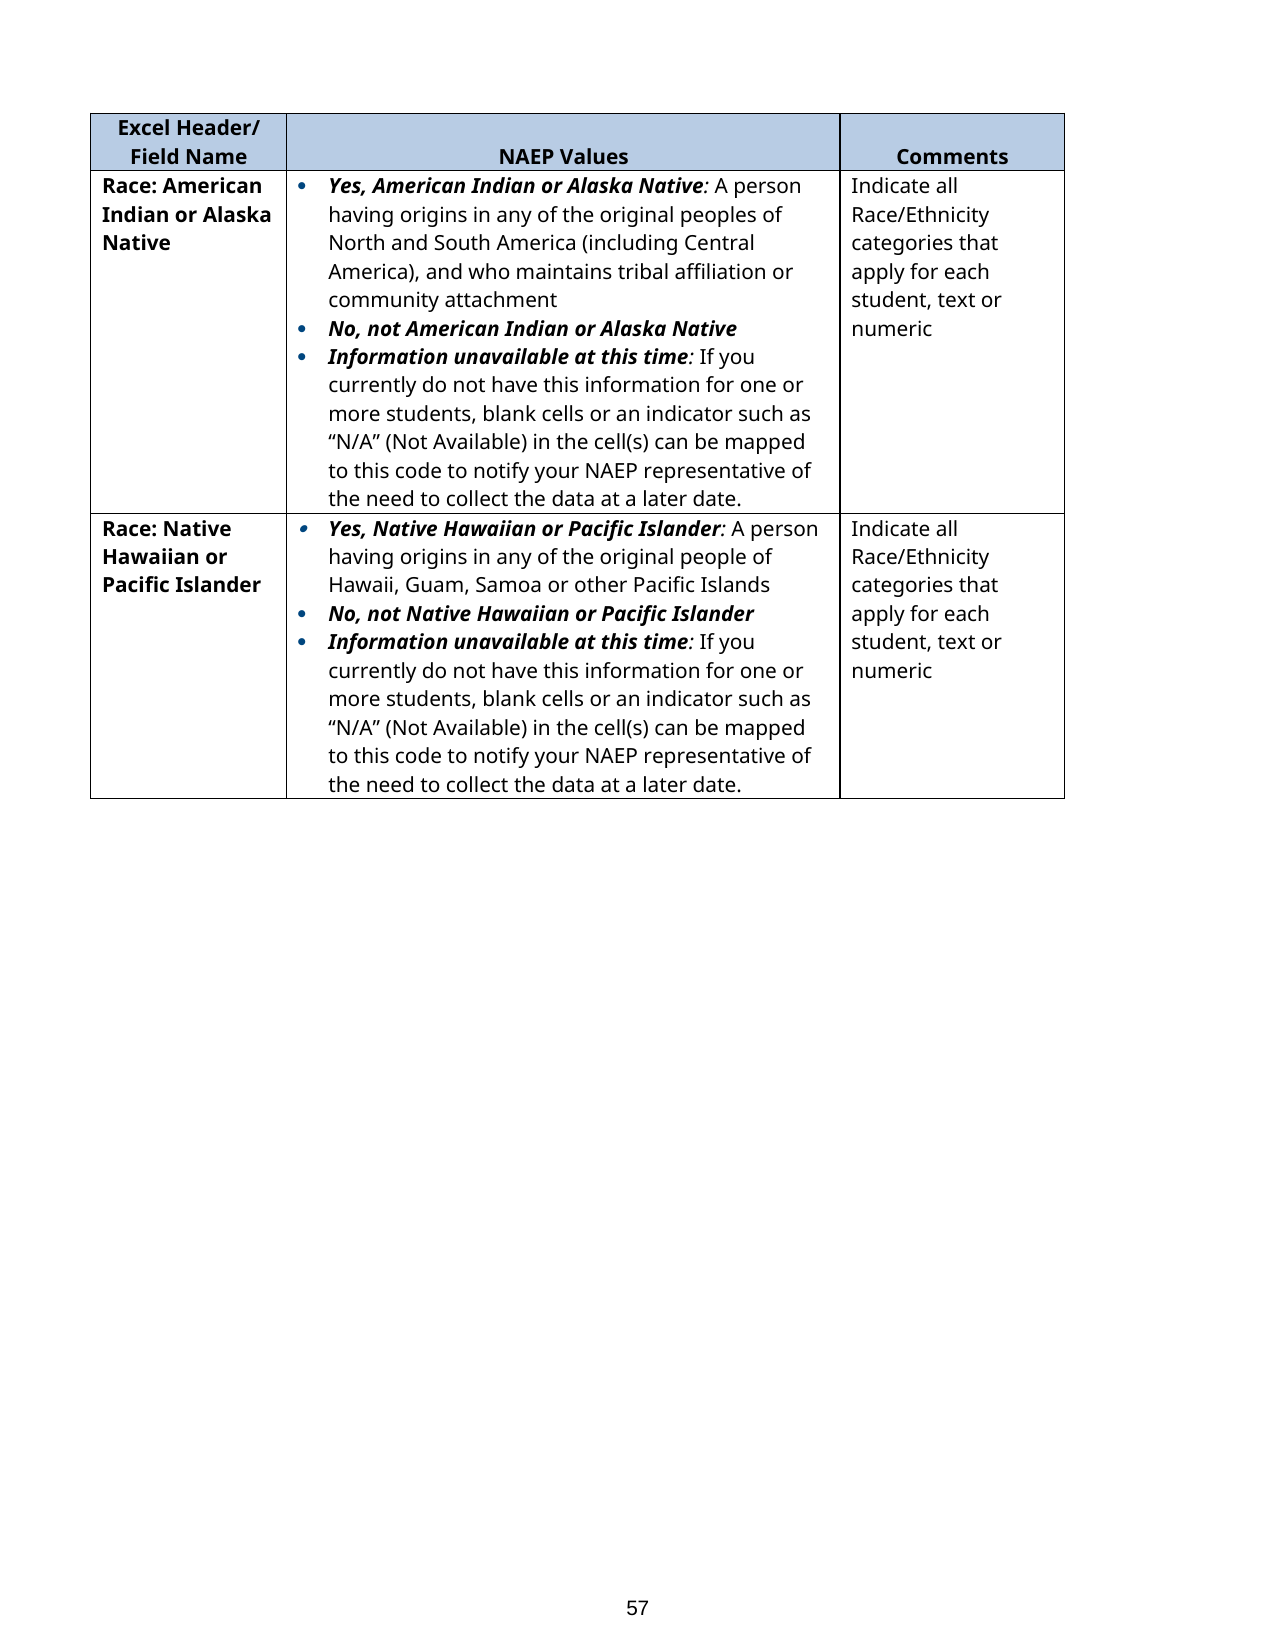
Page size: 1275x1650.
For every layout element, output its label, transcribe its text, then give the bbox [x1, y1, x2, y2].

table_cell Race: Native Hawaiian or Pacific Islander [91, 514, 286, 798]
table_header Excel Header/ Field Name [91, 114, 286, 170]
table_header Comments [841, 114, 1064, 170]
table_cell Race: American Indian or Alaska Native [91, 171, 286, 513]
table_cell Indicate all Race/Ethnicity categories that apply for each student, text or numeric [841, 514, 1064, 798]
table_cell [841, 171, 1064, 513]
table_cell Yes, Native Hawaiian or Pacific Islander: A person having origins in any of the original people of Hawaii, Guam, Samoa or other Pacific Islands No, not Native Hawaiian or Pacific Islander Information unavailable at this time: If you currently do not have this information for one or more students, blank cells or an indicator such as “N/A” (Not Available) in the cell(s) can be mapped to this code to notify your NAEP representative of the need to collect the data at a later date. [287, 514, 839, 798]
table_cell Yes, American Indian or Alaska Native: A person having origins in any of the original peoples of North and South America (including Central America), and who maintains tribal affiliation or community attachment No, not American Indian or Alaska Native Information unavailable at this time: If you currently do not have this information for one or more students, blank cells or an indicator such as “N/A” (Not Available) in the cell(s) can be mapped to this code to notify your NAEP representative of the need to collect the data at a later date. [287, 171, 839, 513]
table_header NAEP Values [287, 114, 839, 170]
